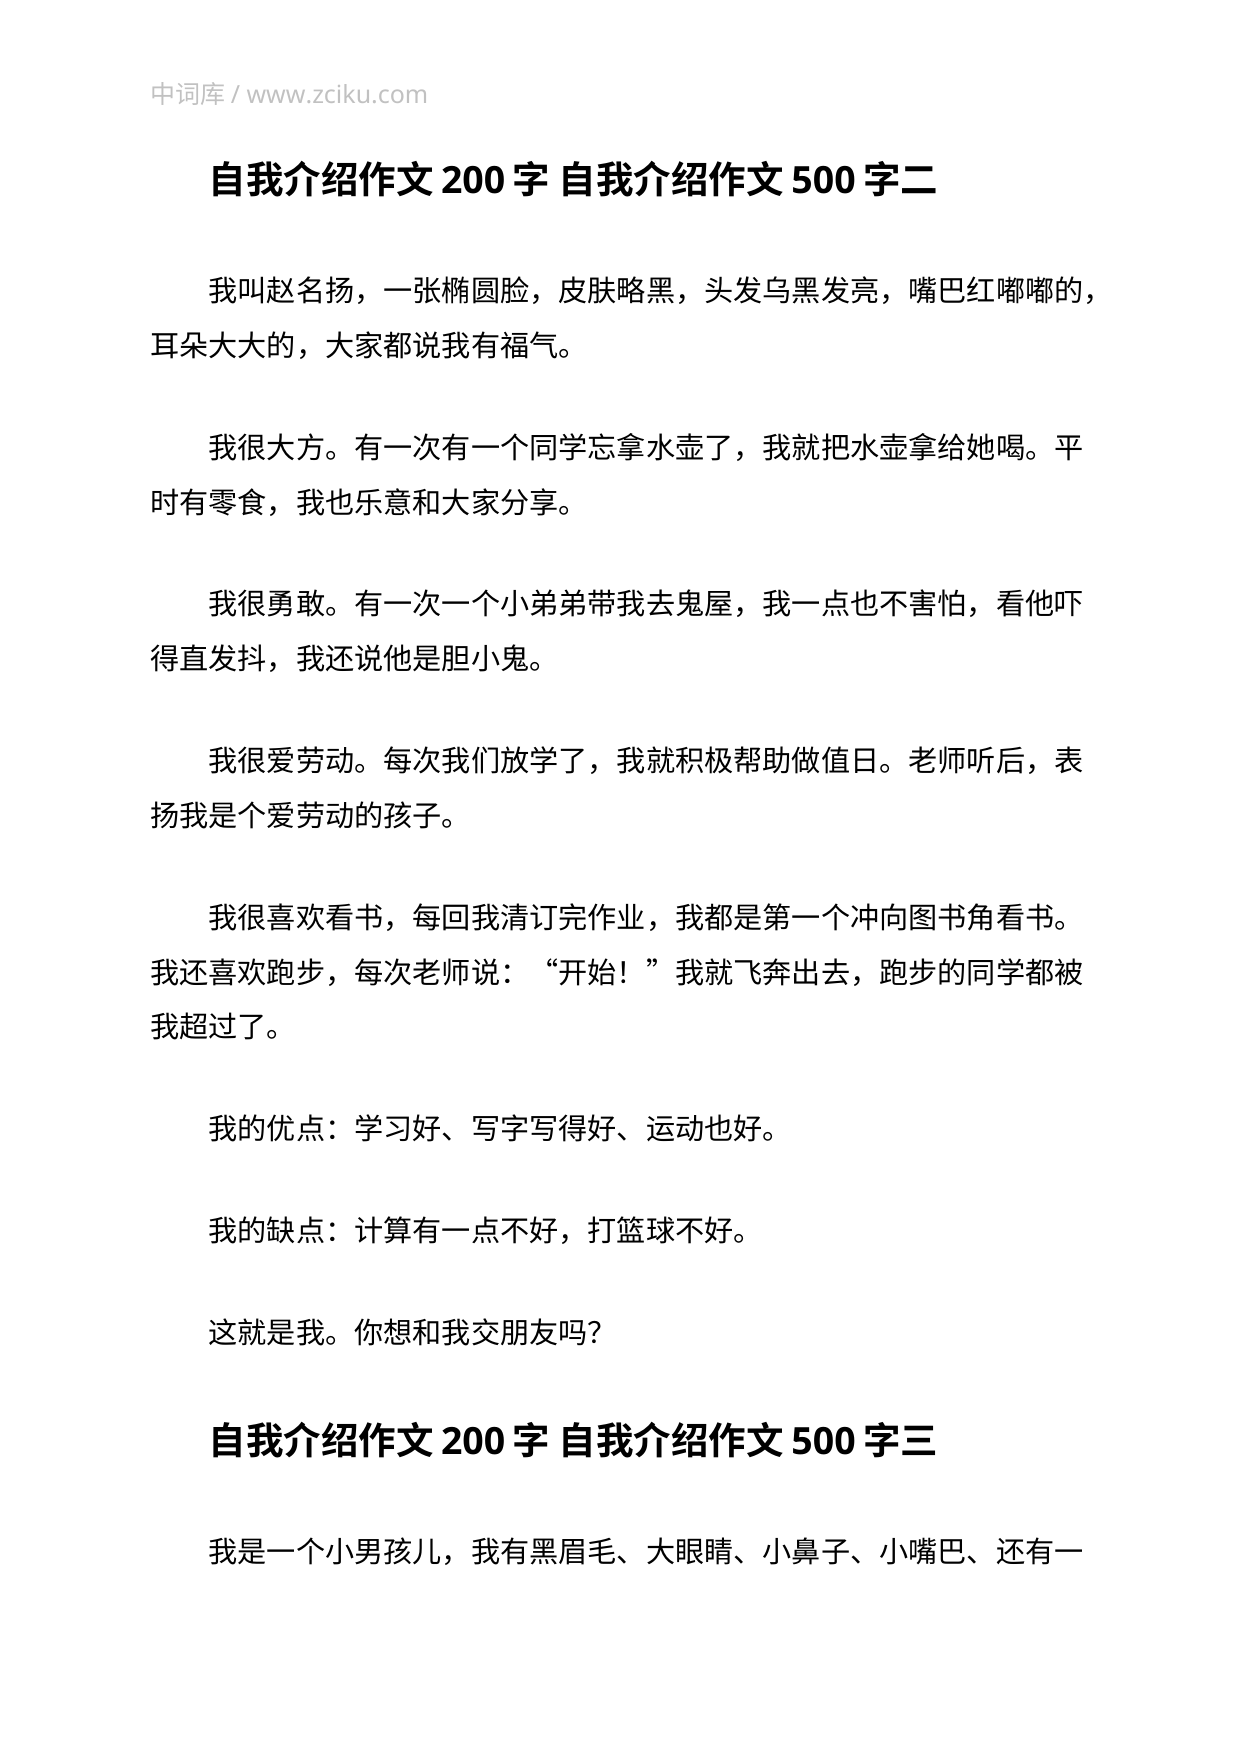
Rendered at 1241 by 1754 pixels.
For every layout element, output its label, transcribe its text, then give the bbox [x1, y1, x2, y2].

text 自我介绍作文200字 自我介绍作文500字二 [150, 150, 1090, 204]
text 我叫赵名扬，一张椭圆脸，皮肤略黑，头发乌黑发亮，嘴巴红嘟嘟的，耳朵大大的，大家都说我有福气。 [150, 268, 1090, 365]
text 我很喜欢看书，每回我清订完作业，我都是第一个冲向图书角看书。我还喜欢跑步，每次老师说：“开始！”我就飞奔出去，跑步的同学都被我超过了。 [150, 894, 1090, 1046]
text 我很大方。有一次有一个同学忘拿水壶了，我就把水壶拿给她喝。平时有零食，我也乐意和大家分享。 [150, 424, 1090, 521]
text 我很勇敢。有一次一个小弟弟带我去鬼屋，我一点也不害怕，看他吓得直发抖，我还说他是胆小鬼。 [150, 581, 1090, 678]
text 我的优点：学习好、写字写得好、运动也好。 [150, 1106, 1090, 1148]
text 自我介绍作文200字 自我介绍作文500字三 [150, 1411, 1090, 1466]
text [150, 1529, 1090, 1571]
text 我的缺点：计算有一点不好，打篮球不好。 [150, 1208, 1090, 1250]
text 我很爱劳动。每次我们放学了，我就积极帮助做值日。老师听后，表扬我是个爱劳动的孩子。 [150, 738, 1090, 835]
text 这就是我。你想和我交朋友吗？ [150, 1309, 1090, 1352]
